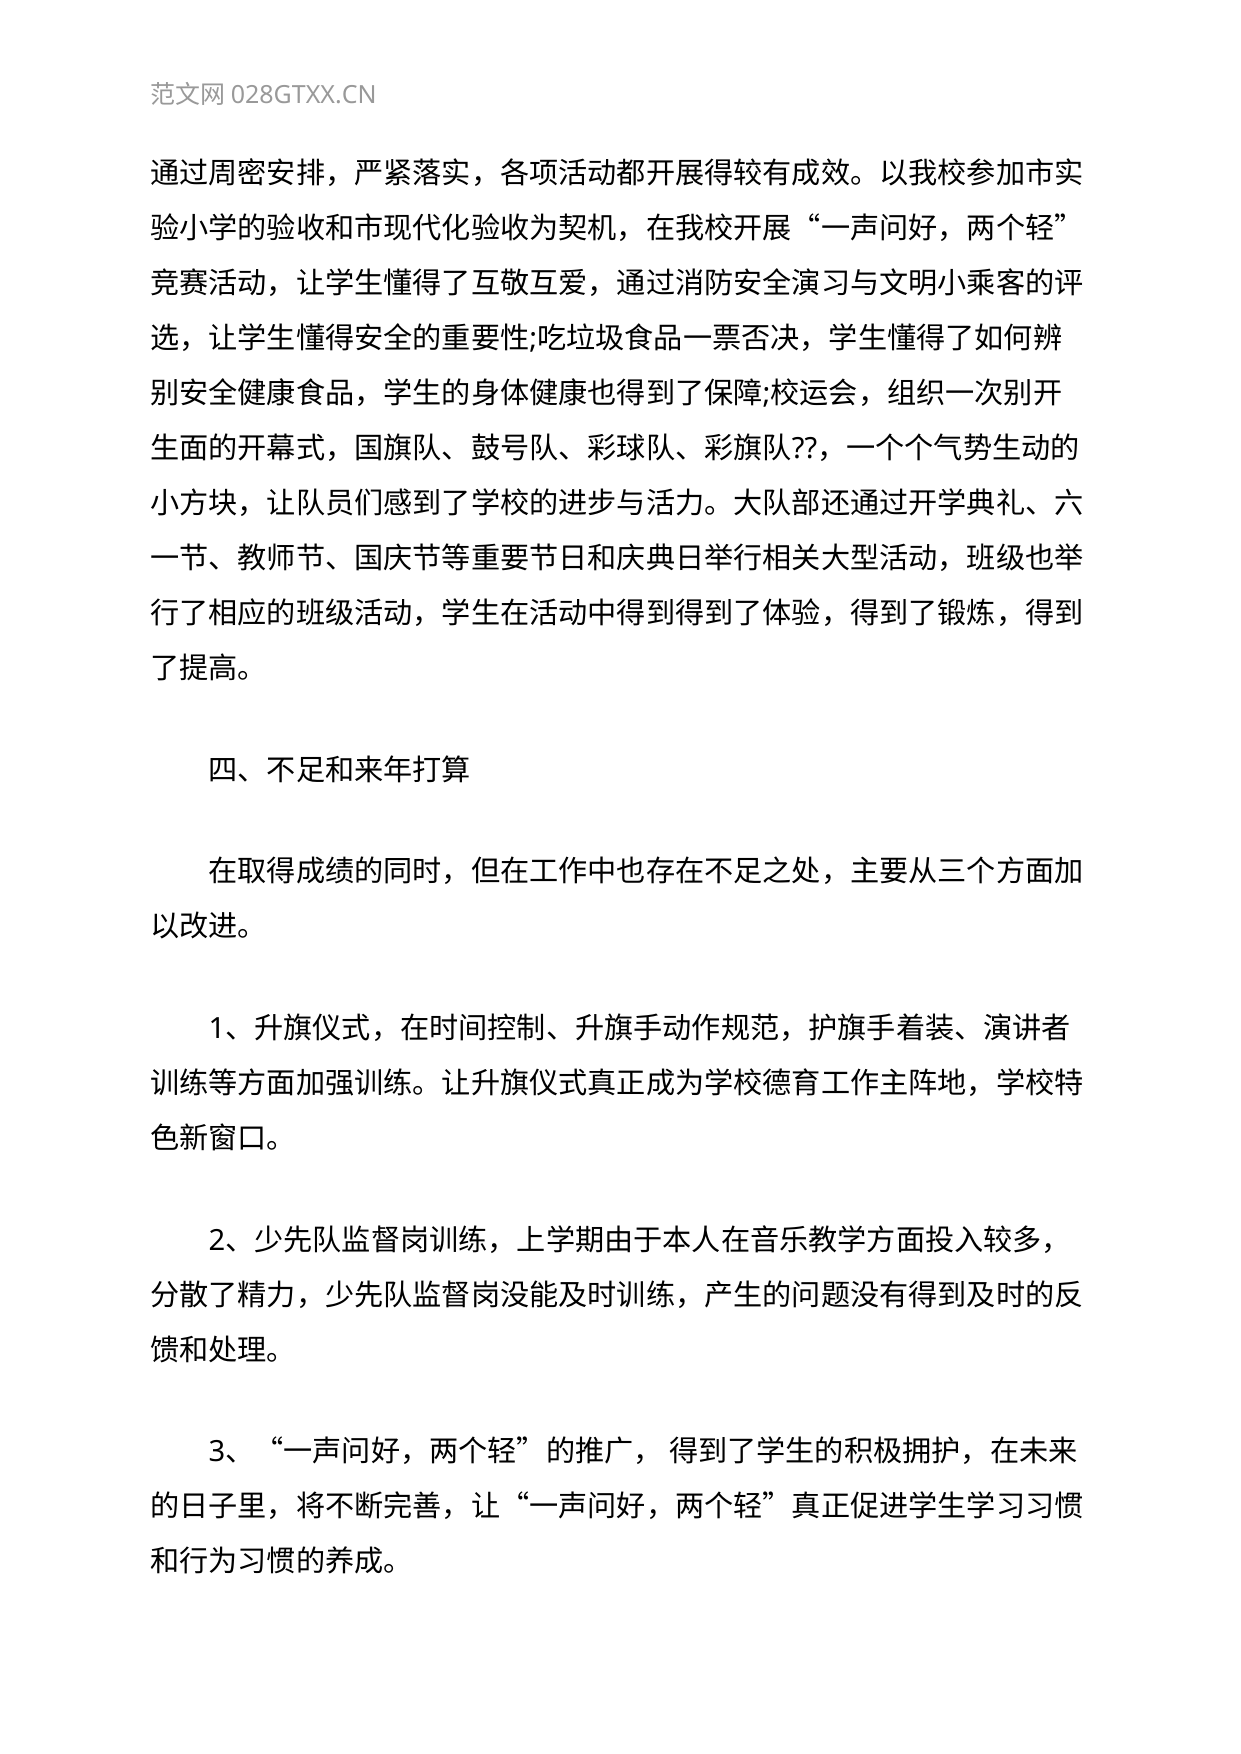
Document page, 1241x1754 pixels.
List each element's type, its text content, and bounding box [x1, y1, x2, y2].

text 2、少先队监督岗训练，上学期由于本人在音乐教学方面投入较多，分散了精力，少先队监督岗没能及时训练，产生的问题没有得到及时的反馈和处理。 [150, 1216, 1090, 1368]
text 四、不足和来年打算 [150, 746, 1090, 788]
text 1、升旗仪式，在时间控制、升旗手动作规范，护旗手着装、演讲者训练等方面加强训练。让升旗仪式真正成为学校德育工作主阵地，学校特色新窗口。 [150, 1004, 1090, 1157]
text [150, 150, 1090, 687]
text 在取得成绩的同时，但在工作中也存在不足之处，主要从三个方面加以改进。 [150, 848, 1090, 945]
text 3、“一声问好，两个轻”的推广， 得到了学生的积极拥护，在未来的日子里，将不断完善，让“一声问好，两个轻”真正促进学生学习习惯和行为习惯的养成。 [150, 1428, 1090, 1580]
